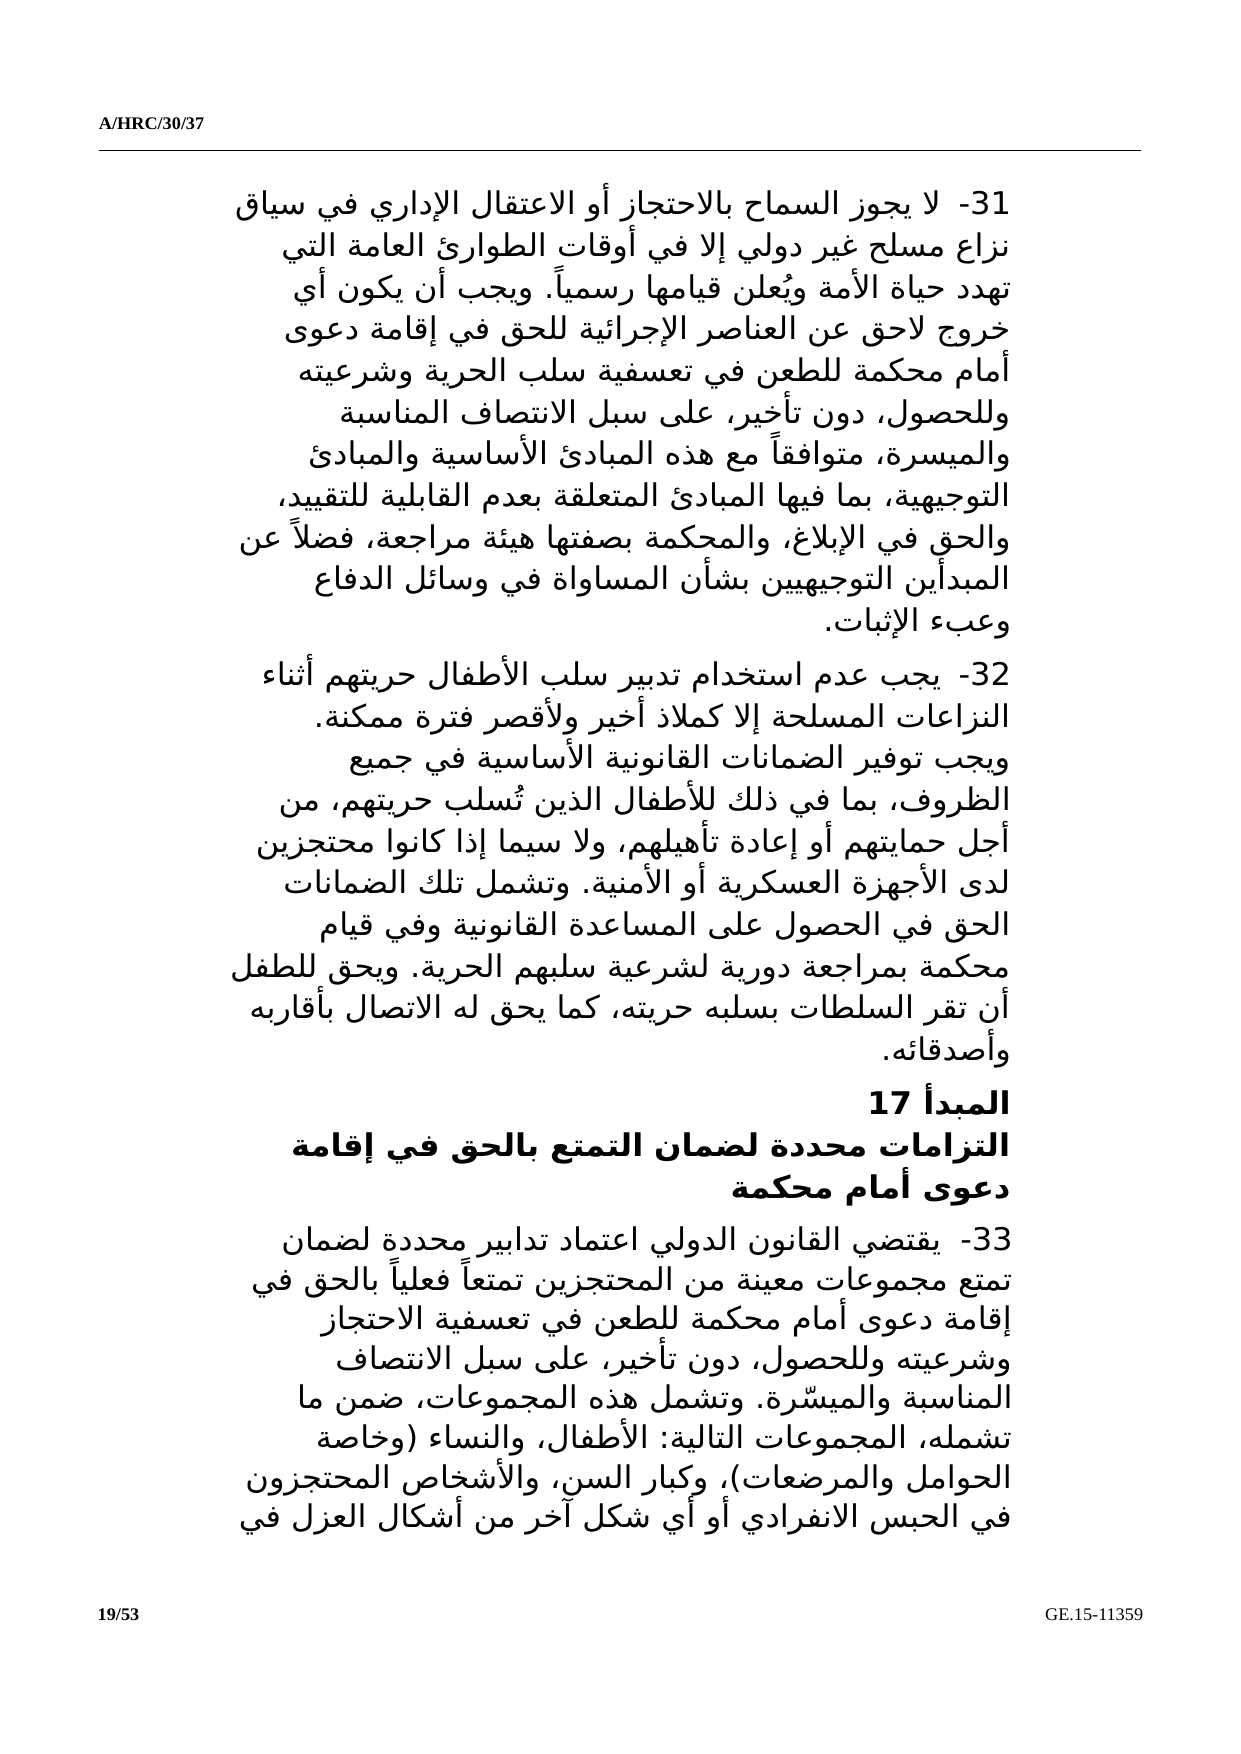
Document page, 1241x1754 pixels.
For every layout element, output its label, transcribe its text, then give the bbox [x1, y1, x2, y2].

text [227, 1219, 1013, 1536]
text المبدأ 17 التزامات محددة لضمان التمتع بالحق في إقامة دعوى أمام محكمة [229, 1081, 1143, 1206]
text 31- لا يجوز السماح بالاحتجاز أو الاعتقال الإداري في سياق نزاع مسلح غير دولي إلا في أوقات الطوارئ العامة التي تهدد حياة الأمة ويُعلن قيامها رسمياً. ويجب أن يكون أي خروج لاحق عن العناصر الإجرائية للحق في إقامة دعوى أمام محكمة للطعن في تعسفية سلب الحرية وشرعيته وللحصول، دون تأخير، على سبل الانتصاف المناسبة والميسرة، متوافقاً مع هذه المبادئ الأساسية والمبادئ التوجيهية، بما فيها المبادئ المتعلقة بعدم القابلية للتقييد، والحق في الإبلاغ، والمحكمة بصفتها هيئة مراجعة، فضلاً عن المبدأين التوجيهيين بشأن المساواة في وسائل الدفاع وعبء الإثبات. [229, 181, 1011, 640]
text 32- يجب عدم استخدام تدبير سلب الأطفال حريتهم أثناء النزاعات المسلحة إلا كملاذ أخير ولأقصر فترة ممكنة. ويجب توفير الضمانات القانونية الأساسية في جميع الظروف، بما في ذلك للأطفال الذين تُسلب حريتهم، من أجل حمايتهم أو إعادة تأهيلهم، ولا سيما إذا كانوا محتجزين لدى الأجهزة العسكرية أو الأمنية. وتشمل تلك الضمانات الحق في الحصول على المساعدة القانونية وفي قيام محكمة بمراجعة دورية لشرعية سلبهم الحرية. ويحق للطفل أن تقر السلطات بسلبه حريته، كما يحق له الاتصال بأقاربه وأصدقائه. [229, 652, 1011, 1069]
